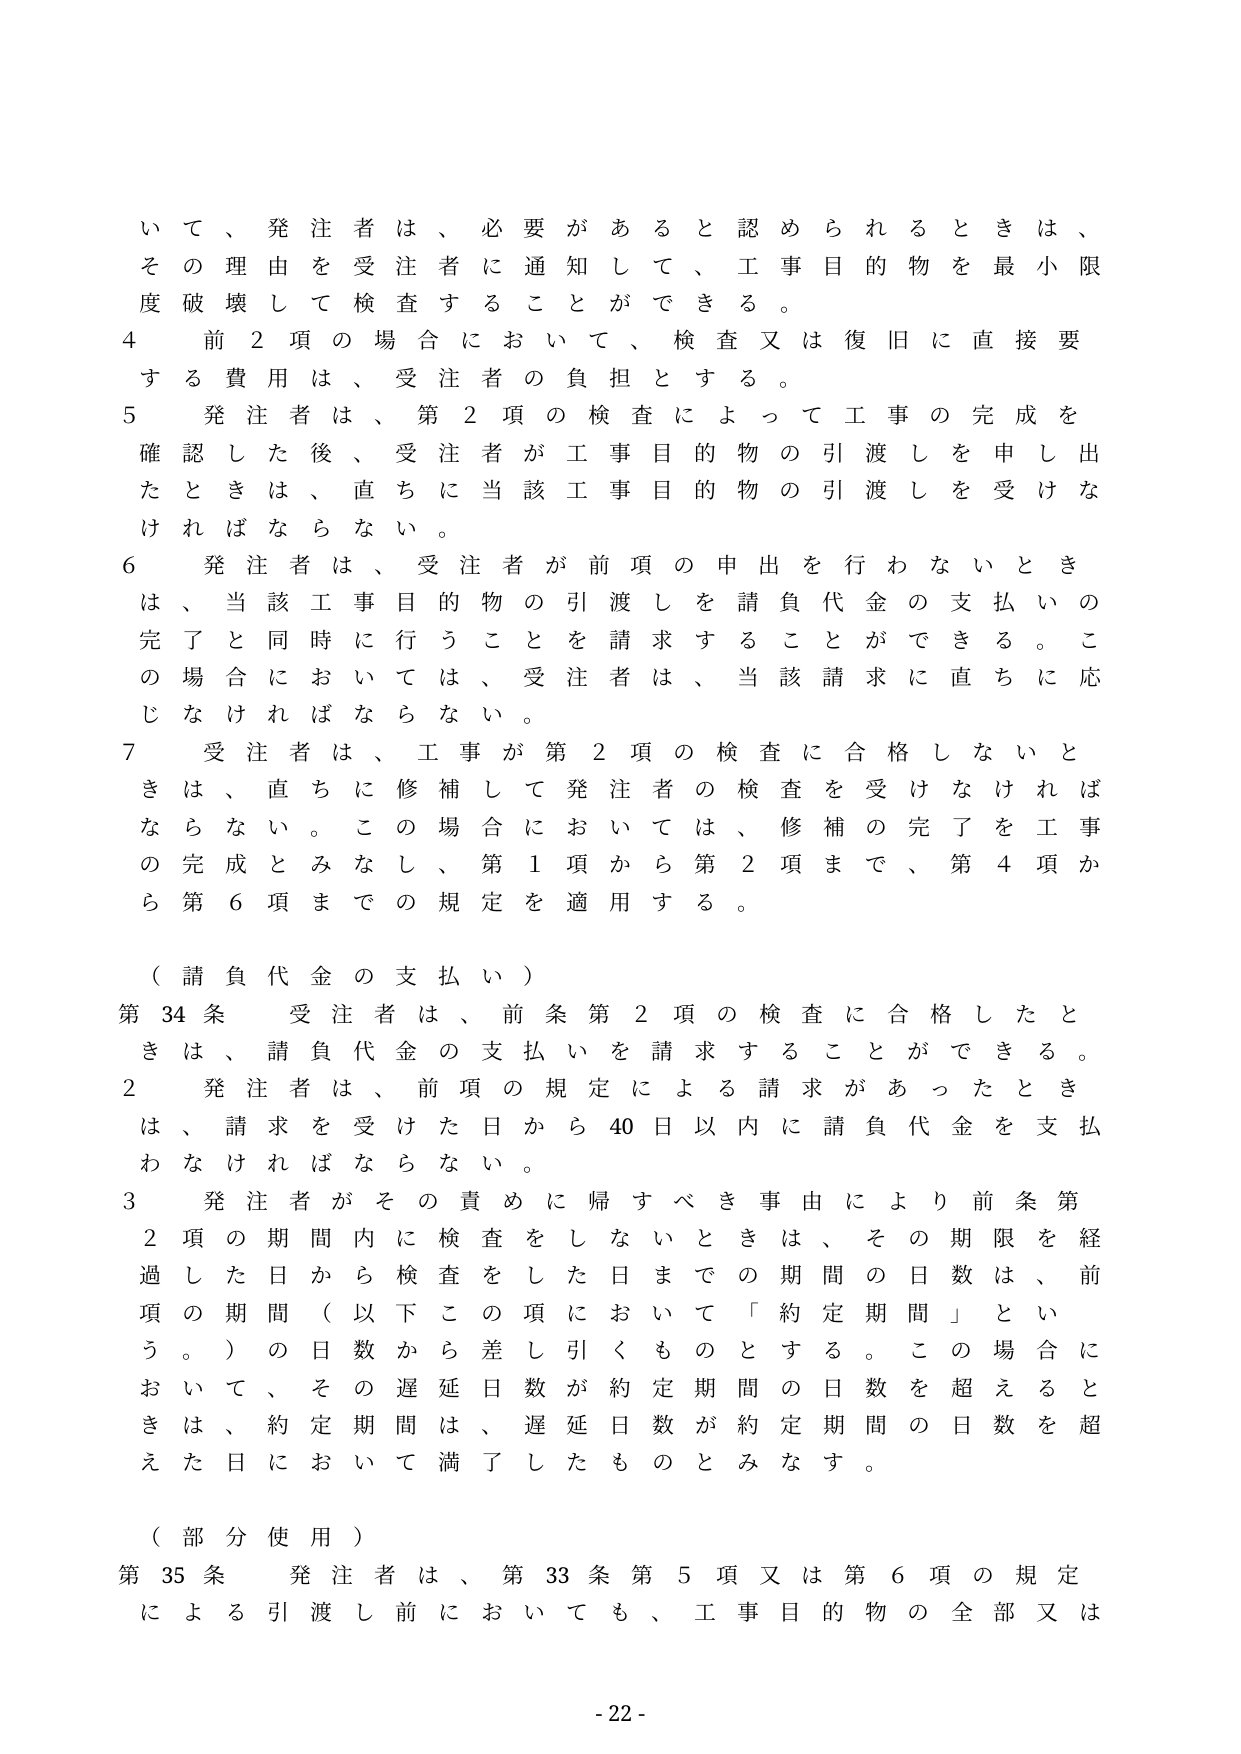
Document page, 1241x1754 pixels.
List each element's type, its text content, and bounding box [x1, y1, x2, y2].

text ５ 発注者は、第２項の検査によって工事の完成を確認した後、受注者が工事目的物の引渡しを申し出たときは、直ちに当該工事目的物の引渡しを受けなければならない。 [118, 396, 1122, 545]
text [118, 209, 1122, 321]
text 第34条 受注者は、前条第２項の検査に合格したときは、請負代金の支払いを請求することができる。 [118, 994, 1122, 1069]
text ６ 発注者は、受注者が前項の申出を行わないときは、当該工事目的物の引渡しを請負代金の支払いの完了と同時に行うことを請求することができる。この場合においては、受注者は、当該請求に直ちに応じなければならない。 [118, 545, 1122, 732]
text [118, 1555, 1122, 1630]
text ２ 発注者は、前項の規定による請求があったときは、請求を受けた日から40日以内に請負代金を支払わなければならない。 [118, 1069, 1122, 1181]
text ３ 発注者がその責めに帰すべき事由により前条第２項の期間内に検査をしないときは、その期限を経過した日から検査をした日までの期間の日数は、前項の期間（以下この項において「約定期間」という。）の日数から差し引くものとする。この場合において、その遅延日数が約定期間の日数を超えるときは、約定期間は、遅延日数が約定期間の日数を超えた日において満了したものとみなす。 [118, 1181, 1122, 1480]
text ７ 受注者は、工事が第２項の検査に合格しないときは、直ちに修補して発注者の検査を受けなければならない。この場合においては、修補の完了を工事の完成とみなし、第１項から第２項まで、第４項から第６項までの規定を適用する。 [118, 732, 1122, 919]
text ４ 前２項の場合において、検査又は復旧に直接要する費用は、受注者の負担とする。 [118, 321, 1122, 396]
text （請負代金の支払い） [118, 957, 1122, 994]
text （部分使用） [118, 1517, 1122, 1555]
